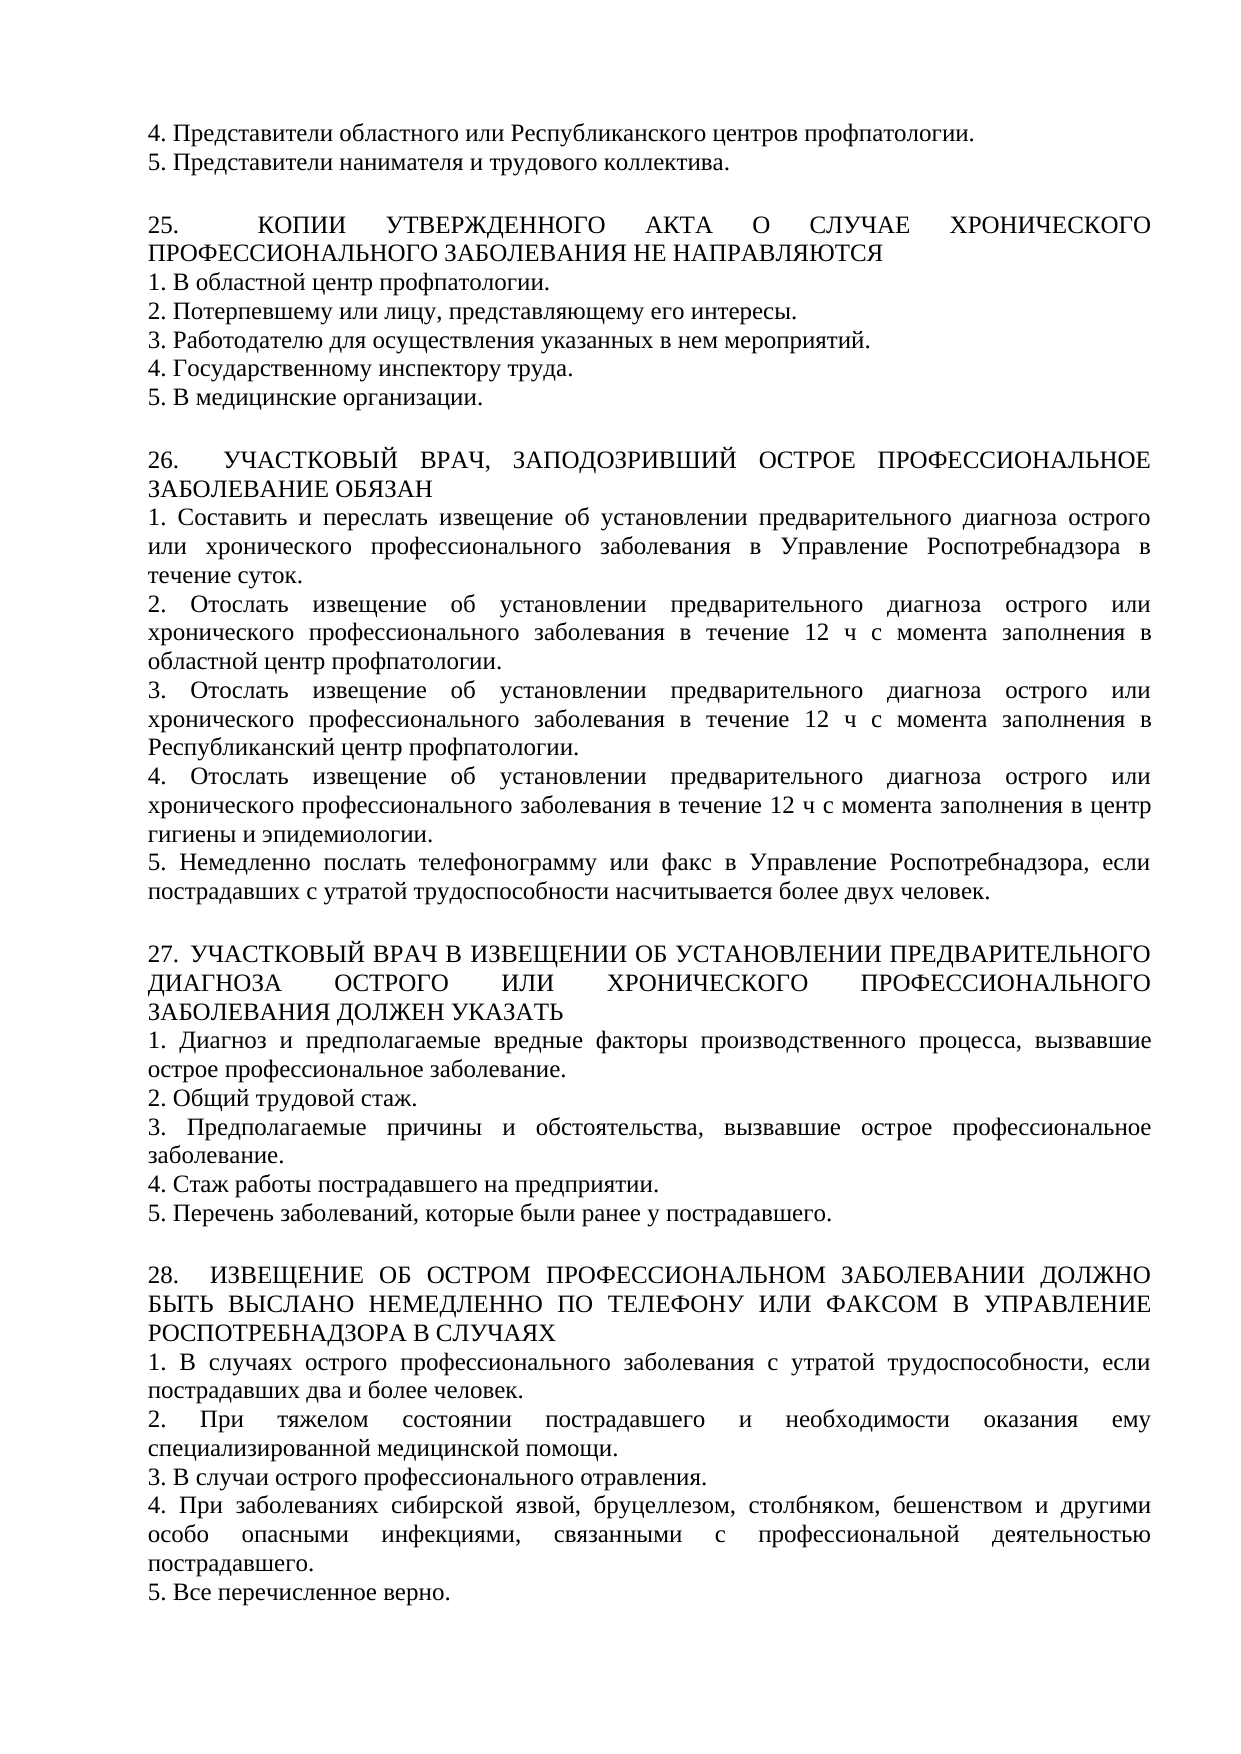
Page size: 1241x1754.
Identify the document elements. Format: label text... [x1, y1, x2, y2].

text 2. При тяжелом состоянии пострадавшего и необходимости оказания ему специализированной медицинской помощи. [148, 1404, 1152, 1462]
text 2. Общий трудовой стаж. [148, 1083, 1152, 1112]
text 4. Стаж работы пострадавшего на предприятии. [148, 1169, 1152, 1198]
text 2. Отослать извещение об установлении предварительного диагноза острого или хронического профессионального заболевания в течение 12 ч с момента заполнения в областной центр профпатологии. [148, 589, 1152, 675]
text 1. Составить и переслать извещение об установлении предварительного диагноза острого или хронического профессионального заболевания в Управление Роспотребнадзора в течение суток. [148, 502, 1152, 589]
text 28. ИЗВЕЩЕНИЕ ОБ ОСТРОМ ПРОФЕССИОНАЛЬНОМ ЗАБОЛЕВАНИИ ДОЛЖНО БЫТЬ ВЫСЛАНО НЕМЕДЛЕННО ПО ТЕЛЕФОНУ ИЛИ ФАКСОМ В УПРАВЛЕНИЕ РОСПОТРЕБНАДЗОРА В СЛУЧАЯХ [148, 1261, 1152, 1347]
text 2. Потерпевшему или лицу, представляющему его интересы. [148, 296, 1152, 325]
text 27. УЧАСТКОВЫЙ ВРАЧ В ИЗВЕЩЕНИИ ОБ УСТАНОВЛЕНИИ ПРЕДВАРИТЕЛЬНОГО ДИАГНОЗА ОСТРОГО ИЛИ ХРОНИЧЕСКОГО ПРОФЕССИОНАЛЬНОГО ЗАБОЛЕВАНИЯ ДОЛЖЕН УКАЗАТЬ [148, 939, 1152, 1025]
text 5. Немедленно послать телефонограмму или факс в Управление Роспотребнадзора, если пострадавших с утратой трудоспособности насчитывается более двух человек. [148, 847, 1152, 905]
text 26. УЧАСТКОВЫЙ ВРАЧ, ЗАПОДОЗРИВШИЙ ОСТРОЕ ПРОФЕССИОНАЛЬНОЕ ЗАБОЛЕВАНИЕ ОБЯЗАН [148, 445, 1152, 502]
text 5. Все перечисленное верно. [148, 1577, 1152, 1606]
text 4. Государственному инспектору труда. [148, 353, 1152, 382]
text 5. В медицинские организации. [148, 382, 1152, 411]
text 3. Отослать извещение об установлении предварительного диагноза острого или хронического профессионального заболевания в течение 12 ч с момента заполнения в Республиканский центр профпатологии. [148, 675, 1152, 761]
text 4. Представители областного или Республиканского центров профпатологии. [148, 118, 1152, 147]
text 25. КОПИИ УТВЕРЖДЕННОГО АКТА О СЛУЧАЕ ХРОНИЧЕСКОГО ПРОФЕССИОНАЛЬНОГО ЗАБОЛЕВАНИЯ НЕ НАПРАВЛЯЮТСЯ [148, 210, 1152, 267]
text 1. Диагноз и предполагаемые вредные факторы производственного процесса, вызвавшие острое профессиональное заболевание. [148, 1025, 1152, 1083]
text 3. В случаи острого профессионального отравления. [148, 1462, 1152, 1491]
text 4. При заболеваниях сибирской язвой, бруцеллезом, столбняком, бешенством и другими особо опасными инфекциями, связанными с профессиональной деятельностью пострадавшего. [148, 1491, 1152, 1577]
text 3. Работодателю для осуществления указанных в нем мероприятий. [148, 325, 1152, 353]
text 1. В случаях острого профессионального заболевания с утратой трудоспособности, если пострадавших два и более человек. [148, 1347, 1152, 1404]
text 1. В областной центр профпатологии. [148, 267, 1152, 296]
text 3. Предполагаемые причины и обстоятельства, вызвавшие острое профессиональное заболевание. [148, 1112, 1152, 1169]
text 5. Представители нанимателя и трудового коллектива. [148, 147, 1152, 176]
text 4. Отослать извещение об установлении предварительного диагноза острого или хронического профессионального заболевания в течение 12 ч с момента заполнения в центр гигиены и эпидемиологии. [148, 761, 1152, 847]
text 5. Перечень заболеваний, которые были ранее у пострадавшего. [148, 1198, 1152, 1227]
